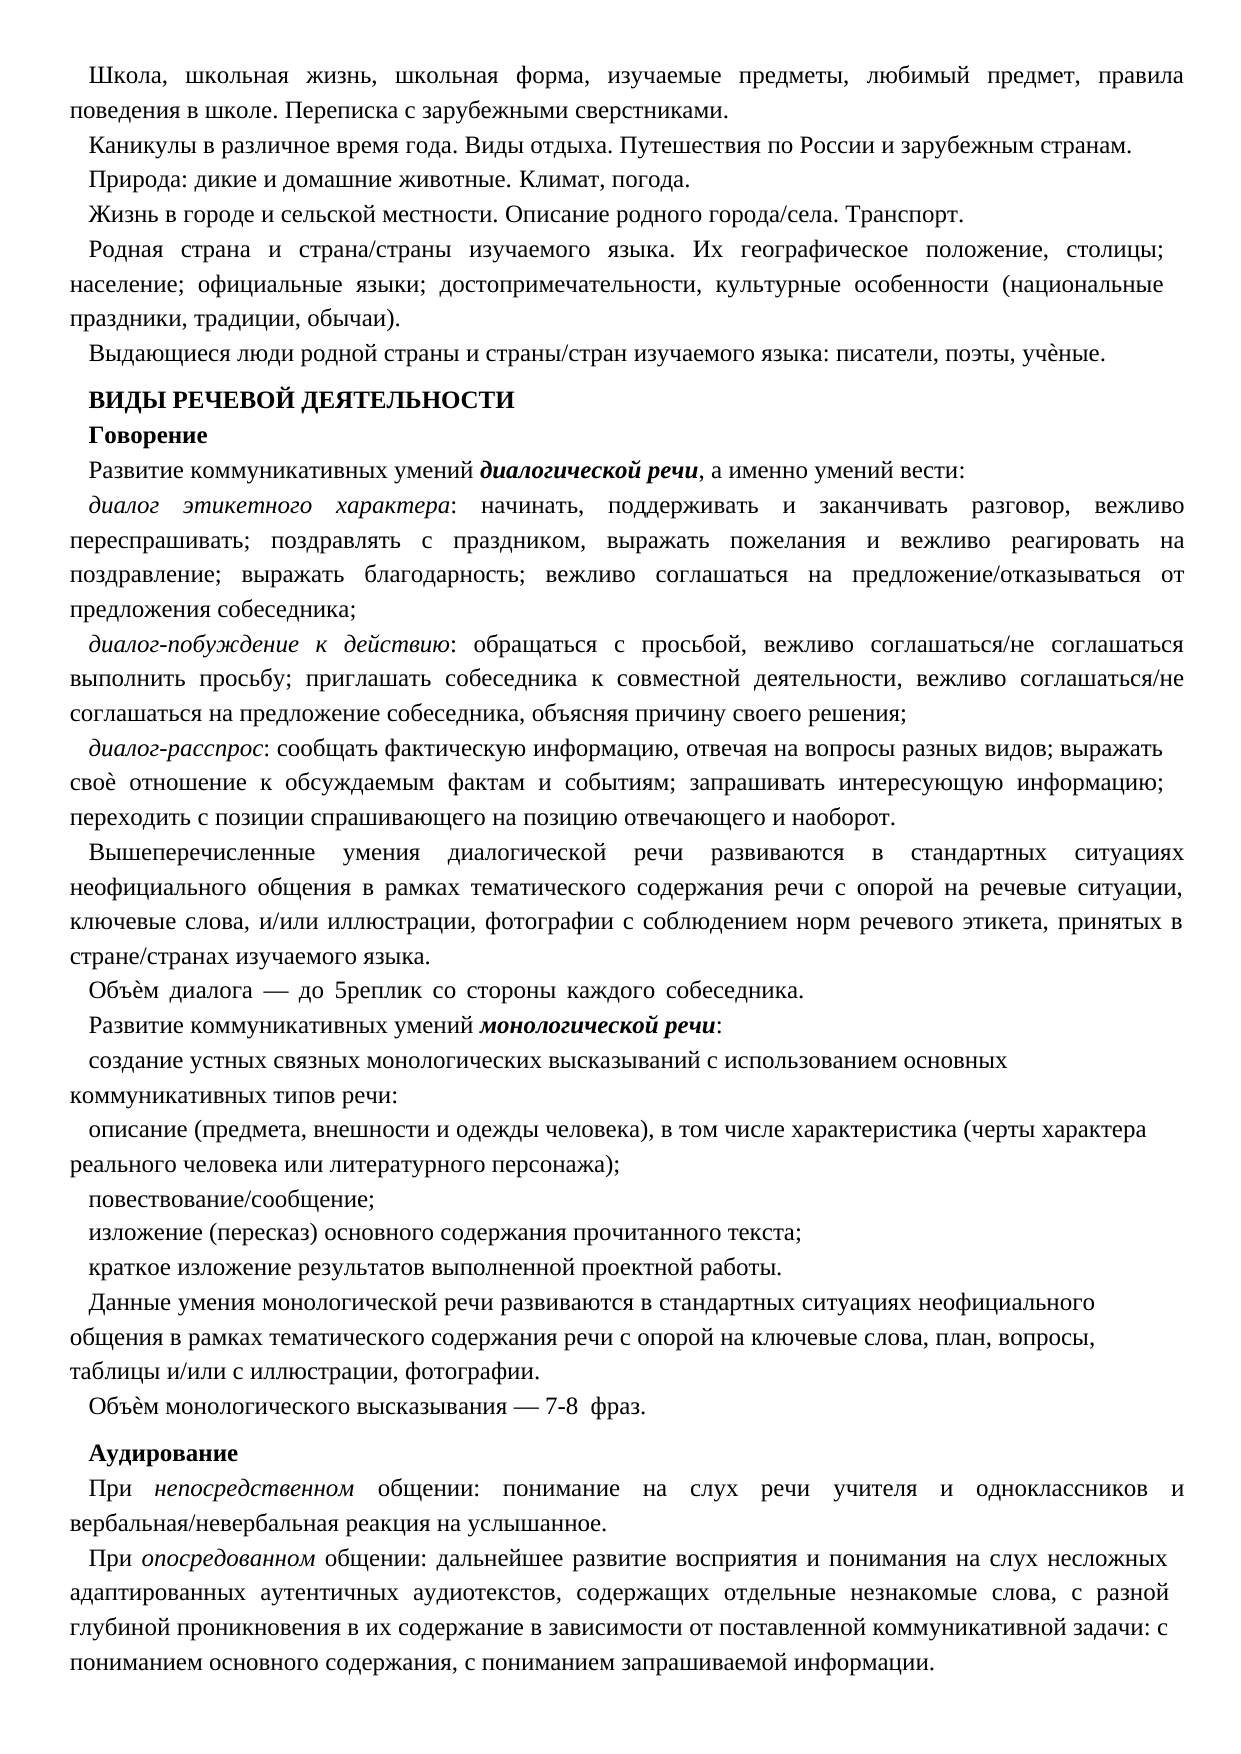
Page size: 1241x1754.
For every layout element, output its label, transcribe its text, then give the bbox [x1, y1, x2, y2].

text При непосредственном общении: понимание на слух речи учителя и одноклассников и вербальная/невербальная реакция на услышанное. [69, 1473, 1185, 1537]
text Родная страна и страна/страны изучаемого языка. Их географическое положение, столицы; население; официальные языки; достопримечательности, культурные особенности (национальные праздники, традиции, обычаи). [69, 234, 1164, 332]
subtitle ВИДЫ РЕЧЕВОЙ ДЕЯТЕЛЬНОСТИ [88, 385, 1196, 414]
text Данные умения монологической речи развиваются в стандартных ситуациях неофициального общения в рамках тематического содержания речи с опорой на ключевые слова, план, вопросы, таблицы и/или с иллюстрации, фотографии. [69, 1287, 1096, 1385]
text диалог-побуждение к действию: обращаться с просьбой, вежливо соглашаться/не соглашаться выполнить просьбу; приглашать собеседника к совместной деятельности, вежливо соглашаться/не соглашаться на предложение собеседника, объясняя причину своего решения; [69, 629, 1184, 727]
text изложение (пересказ) основного содержания прочитанного текста; краткое изложение результатов выполненной проектной работы. [88, 1217, 805, 1281]
text создание устных связных монологических высказываний с использованием основных коммуникативных типов речи: [69, 1045, 1011, 1108]
text описание (предмета, внешности и одежды человека), в том числе характеристика (черты характера реального человека или литературного персонажа); [69, 1114, 1149, 1178]
text Жизнь в городе и сельской местности. Описание родного города/села. Транспорт. [88, 199, 1196, 228]
subtitle Аудирование [88, 1438, 1196, 1467]
text диалог-расспрос: сообщать фактическую информацию, отвечая на вопросы разных видов; выражать своѐ отношение к обсуждаемым фактам и событиям; запрашивать интересующую информацию; переходить с позиции спрашивающего на позицию отвечающего и наоборот. [69, 733, 1164, 831]
text повествование/сообщение; [88, 1184, 1196, 1212]
text Вышеперечисленные умения диалогической речи развиваются в стандартных ситуациях неофициального общения в рамках тематического содержания речи с опорой на речевые ситуации, ключевые слова, и/или иллюстрации, фотографии с соблюдением норм речевого этикета, принятых в стране/странах изучаемого языка. [69, 837, 1184, 970]
text При опосредованном общении: дальнейшее развитие восприятия и понимания на слух несложных адаптированных аутентичных аудиотекстов, содержащих отдельные незнакомые слова, с разной глубиной проникновения в их содержание в зависимости от поставленной коммуникативной задачи: с пониманием основного содержания, с пониманием запрашиваемой информации. [69, 1543, 1169, 1675]
text Каникулы в различное время года. Виды отдыха. Путешествия по России и зарубежным странам. Природа: дикие и домашние животные. Климат, погода. [88, 130, 1134, 193]
text Говорение [88, 420, 1196, 449]
text Объѐм монологического высказывания — 7-8 фраз. [88, 1391, 1196, 1420]
text Школа, школьная жизнь, школьная форма, изучаемые предметы, любимый предмет, правила поведения в школе. Переписка с зарубежными сверстниками. [69, 60, 1184, 124]
text Развитие коммуникативных умений диалогической речи, а именно умений вести: [88, 455, 1196, 484]
text Выдающиеся люди родной страны и страны/стран изучаемого языка: писатели, поэты, учѐные. [88, 338, 1196, 367]
text диалог этикетного характера: начинать, поддерживать и заканчивать разговор, вежливо переспрашивать; поздравлять с праздником, выражать пожелания и вежливо реагировать на поздравление; выражать благодарность; вежливо соглашаться на предложение/отказываться от предложения собеседника; [69, 490, 1185, 623]
text Объѐм диалога — до 5реплик со стороны каждого собеседника. Развитие коммуникативных умений монологической речи: [88, 976, 805, 1039]
